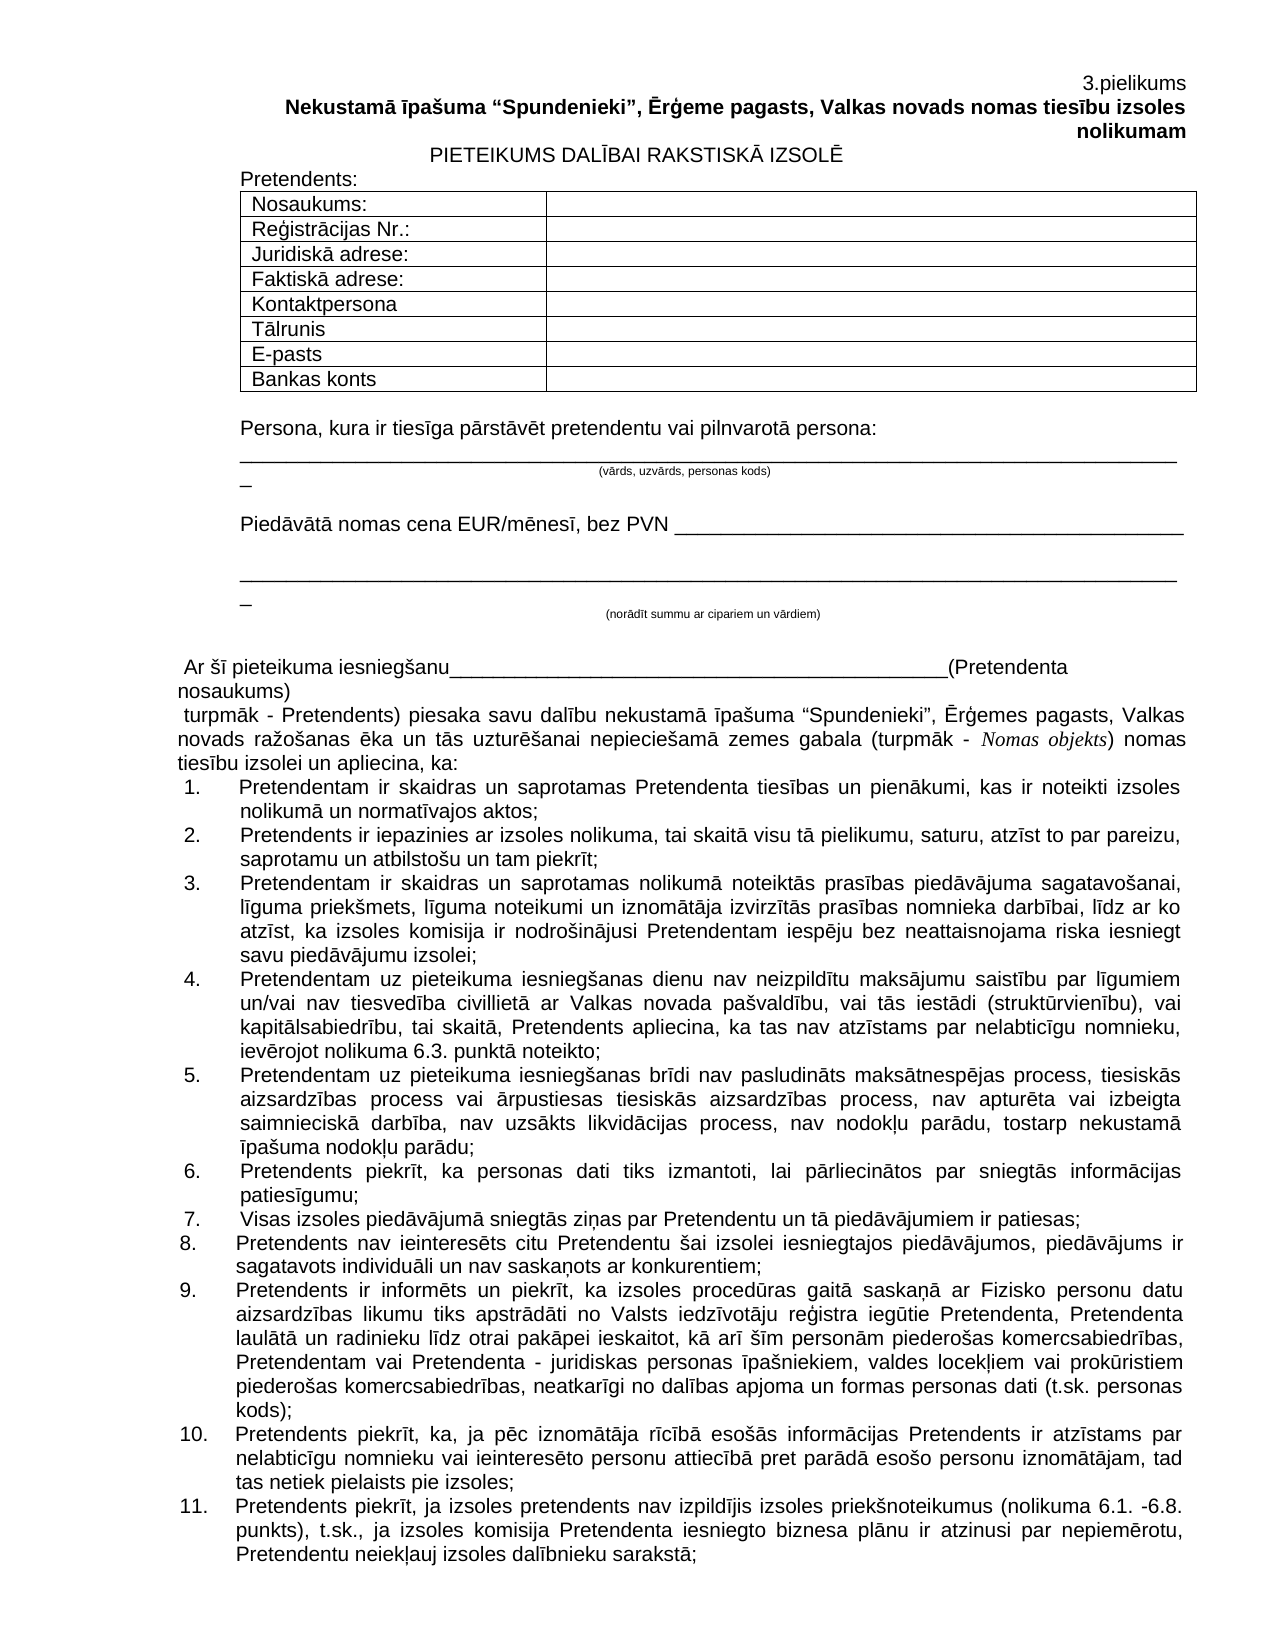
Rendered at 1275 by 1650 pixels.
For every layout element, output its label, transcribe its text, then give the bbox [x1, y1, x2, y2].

table_cell [547, 267, 1196, 291]
table_header [547, 192, 1196, 216]
text PIETEIKUMS DALĪBAI RAKSTISKĀ IZSOLĒ [429, 143, 1186, 167]
text Ar šī pieteikuma iesniegšanu ____________________________(Pretendenta nosaukums) [177, 655, 1186, 703]
table_cell Reģistrācijas Nr.: [241, 217, 546, 241]
table_cell Juridiskā adrese: [241, 242, 546, 266]
list Pretendents piekrīt, ka personas dati tiks izmantoti, lai pārliecinātos par sniegtās informācijas patiesīgumu; [183, 1158, 1182, 1206]
table_cell [547, 367, 1196, 391]
list Pretendents ir informēts un piekrīt, ka izsoles procedūras gaitā saskaņā ar Fizisko personu datu aizsardzības likumu tiks apstrādāti no Valsts iedzīvotāju reģistra iegūtie Pretendenta, Pretendenta laulātā un radinieku līdz otrai pakāpei ieskaitot, kā arī šīm personām piederošas komercsabiedrības, Pretendentam vai Pretendenta - juridiskas personas īpašniekiem, valdes locekļiem vai prokūristiem piederošas komercsabiedrības, neatkarīgi no dalības apjoma un formas personas dati (t.sk. personas kods); [179, 1278, 1184, 1422]
table_cell Faktiskā adrese: [241, 267, 546, 291]
table_cell [547, 292, 1196, 316]
list Visas izsoles piedāvājumā sniegtās ziņas par Pretendentu un tā piedāvājumiem ir patiesas; [183, 1206, 1186, 1230]
table_cell [547, 317, 1196, 341]
table_cell Tālrunis [241, 317, 546, 341]
text __________________________________________________________________________________ [240, 559, 1186, 607]
list Pretendents piekrīt, ja izsoles pretendents nav izpildījis izsoles priekšnoteikumus (nolikuma 6.1. -6.8. punkts), t.sk., ja izsoles komisija Pretendenta iesniegto biznesa plānu ir atzinusi par nepiemērotu, Pretendentu neiekļauj izsoles dalībnieku sarakstā; [179, 1494, 1184, 1566]
table_cell E-pasts [241, 342, 546, 366]
list Pretendentam uz pieteikuma iesniegšanas brīdi nav pasludināts maksātnespējas process, tiesiskās aizsardzības process vai ārpustiesas tiesiskās aizsardzības process, nav apturēta vai izbeigta saimnieciskā darbība, nav uzsākts likvidācijas process, nav nodokļu parādu, tostarp nekustamā īpašuma nodokļu parādu; [183, 1063, 1182, 1158]
text Pretendents: [240, 167, 1186, 191]
list Pretendents nav ieinteresēts citu Pretendentu šai izsolei iesniegtajos piedāvājumos, piedāvājums ir sagatavots individuāli un nav saskaņots ar konkurentiem; [179, 1230, 1184, 1278]
table_cell [547, 217, 1196, 241]
list Pretendentam ir skaidras un saprotamas Pretendenta tiesības un pienākumi, kas ir noteikti izsoles nolikumā un normatīvajos aktos; [183, 775, 1182, 823]
text turpmāk - Pretendents) piesaka savu dalību nekustamā īpašuma “Spundenieki”, Ērģemes pagasts, Valkas novads ražošanas ēka un tās uzturēšanai nepieciešamā zemes gabala (turpmāk - Nomas objekts) nomas tiesību izsolei un apliecina, ka: [177, 703, 1186, 775]
text 3.pielikums [177, 71, 1186, 95]
table_cell Kontaktpersona [241, 292, 546, 316]
table_cell [547, 342, 1196, 366]
list Pretendents piekrīt, ka, ja pēc iznomātāja rīcībā esošās informācijas Pretendents ir atzīstams par nelabticīgu nomnieku vai ieinteresēto personu attiecībā pret parādā esošo personu iznomātājam, tad tas netiek pielaists pie izsoles; [179, 1422, 1184, 1494]
list Pretendents ir iepazinies ar izsoles nolikuma, tai skaitā visu tā pielikumu, saturu, atzīst to par pareizu, saprotamu un atbilstošu un tam piekrīt; [183, 823, 1182, 871]
table_cell Bankas konts [241, 367, 546, 391]
text (norādīt summu ar cipariem un vārdiem) [240, 607, 1186, 631]
table_cell [547, 242, 1196, 266]
text __________________________________________________________________________________ (vārds, uzvārds, personas kods) [240, 439, 1186, 487]
text Nekustamā īpašuma “Spundenieki”, Ērģeme pagasts, Valkas novads nomas tiesību izsoles nolikumam [177, 95, 1186, 143]
text Persona, kura ir tiesīga pārstāvēt pretendentu vai pilnvarotā persona: [240, 416, 1186, 439]
list Pretendentam uz pieteikuma iesniegšanas dienu nav neizpildītu maksājumu saistību par līgumiem un/vai nav tiesvedība civillietā ar Valkas novada pašvaldību, vai tās iestādi (struktūrvienību), vai kapitālsabiedrību, tai skaitā, Pretendents apliecina, ka tas nav atzīstams par nelabticīgu nomnieku, ievērojot nolikuma 6.3. punktā noteikto; [183, 967, 1182, 1063]
text Piedāvātā nomas cena EUR/mēnesī, bez PVN ____________________________________________ [240, 511, 1186, 535]
list Pretendentam ir skaidras un saprotamas nolikumā noteiktās prasības piedāvājuma sagatavošanai, līguma priekšmets, līguma noteikumi un iznomātāja izvirzītās prasības nomnieka darbībai, līdz ar ko atzīst, ka izsoles komisija ir nodrošinājusi Pretendentam iespēju bez neattaisnojama riska iesniegt savu piedāvājumu izsolei; [183, 871, 1182, 967]
table_header Nosaukums: [241, 192, 546, 216]
